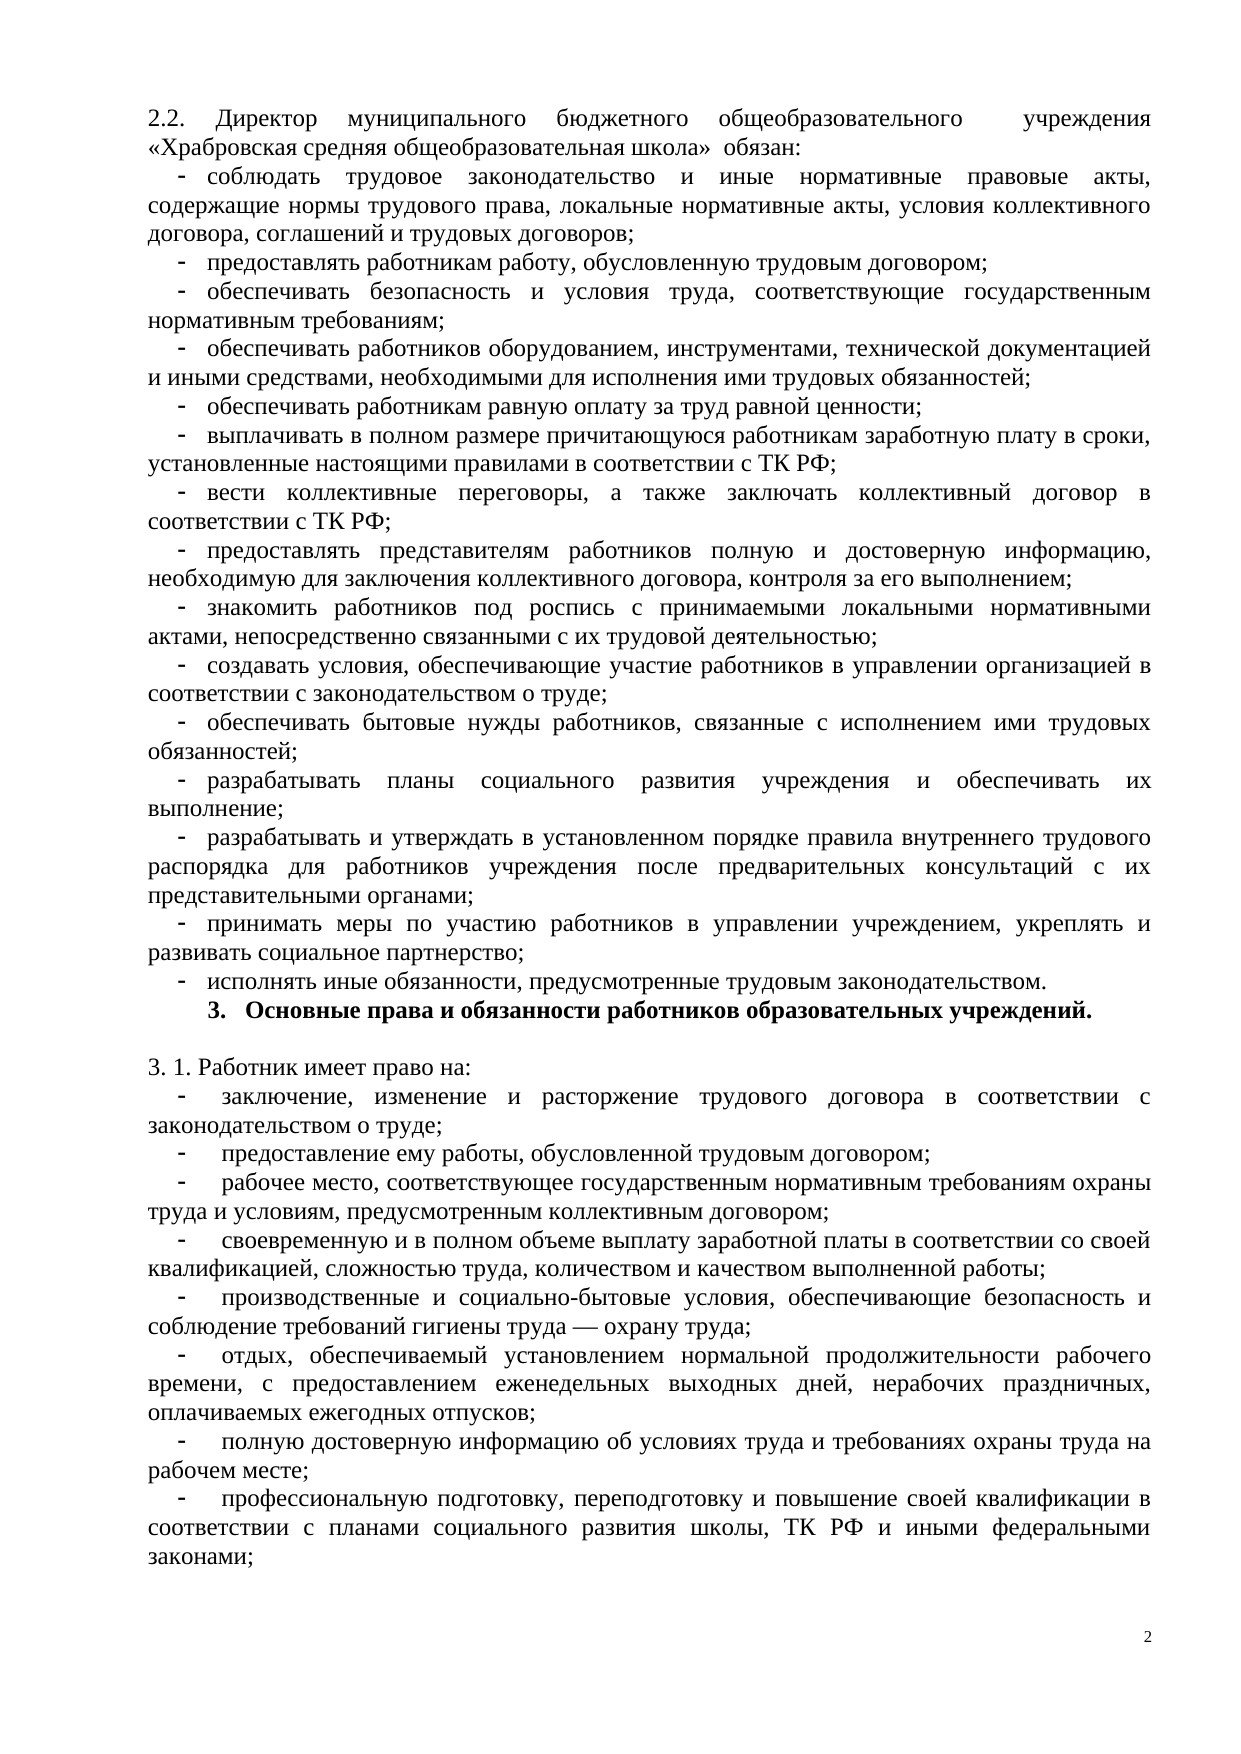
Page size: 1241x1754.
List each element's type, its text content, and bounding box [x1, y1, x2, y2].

list полную достоверную информацию об условиях труда и требованиях охраны труда на рабочем месте; [148, 1426, 1152, 1483]
list обеспечивать безопасность и условия труда, соответствующие государственным нормативным требованиям; [148, 276, 1152, 333]
list выплачивать в полном размере причитающуюся работникам заработную плату в сроки, установленные настоящими правилами в соответствии с ТК РФ; [148, 420, 1152, 477]
list принимать меры по участию работников в управлении учреждением, укреплять и развивать социальное партнерство; [148, 908, 1152, 966]
list исполнять иные обязанности, предусмотренные трудовым законодательством. [148, 966, 1152, 995]
list своевременную и в полном объеме выплату заработной платы в соответствии со своей квалификацией, сложностью труда, количеством и качеством выполненной работы; [148, 1225, 1152, 1282]
list разрабатывать и утверждать в установленном порядке правила внутреннего трудового распорядка для работников учреждения после предварительных консультаций с их представительными органами; [148, 822, 1152, 908]
list обеспечивать бытовые нужды работников, связанные с исполнением ими трудовых обязанностей; [148, 707, 1152, 765]
list профессиональную подготовку, переподготовку и повышение своей квалификации в соответствии с планами социального развития школы, ТК РФ и иными федеральными законами; [148, 1483, 1152, 1570]
list предоставлять представителям работников полную и достоверную информацию, необходимую для заключения коллективного договора, контроля за его выполнением; [148, 535, 1152, 592]
list обеспечивать работников оборудованием, инструментами, технической документацией и иными средствами, необходимыми для исполнения ими трудовых обязанностей; [148, 333, 1152, 391]
list знакомить работников под роспись с принимаемыми локальными нормативными актами, непосредственно связанными с их трудовой деятельностью; [148, 592, 1152, 650]
text 3. Основные права и обязанности работников образовательных учреждений. [148, 995, 1152, 1023]
list предоставление ему работы, обусловленной трудовым договором; [148, 1138, 1152, 1167]
list рабочее место, соответствующее государственным нормативным требованиям охраны труда и условиям, предусмотренным коллективным договором; [148, 1167, 1152, 1225]
text 2.2. Директор муниципального бюджетного общеобразовательного учреждения «Храбровская средняя общеобразовательная школа» обязан: [148, 103, 1152, 161]
list предоставлять работникам работу, обусловленную трудовым договором; [148, 247, 1152, 276]
list обеспечивать работникам равную оплату за труд равной ценности; [148, 391, 1152, 420]
text 3. 1. Работник имеет право на: [148, 1052, 1152, 1081]
list заключение, изменение и расторжение трудового договора в соответствии с законодательством о труде; [148, 1081, 1152, 1138]
list отдых, обеспечиваемый установлением нормальной продолжительности рабочего времени, с предоставлением еженедельных выходных дней, нерабочих праздничных, оплачиваемых ежегодных отпусков; [148, 1340, 1152, 1426]
list создавать условия, обеспечивающие участие работников в управлении организацией в соответствии с законодательством о труде; [148, 650, 1152, 707]
list разрабатывать планы социального развития учреждения и обеспечивать их выполнение; [148, 765, 1152, 822]
list производственные и социально-бытовые условия, обеспечивающие безопасность и соблюдение требований гигиены труда — охрану труда; [148, 1282, 1152, 1340]
list вести коллективные переговоры, а также заключать коллективный договор в соответствии с ТК РФ; [148, 477, 1152, 535]
list соблюдать трудовое законодательство и иные нормативные правовые акты, содержащие нормы трудового права, локальные нормативные акты, условия коллективного договора, соглашений и трудовых договоров; [148, 161, 1152, 247]
